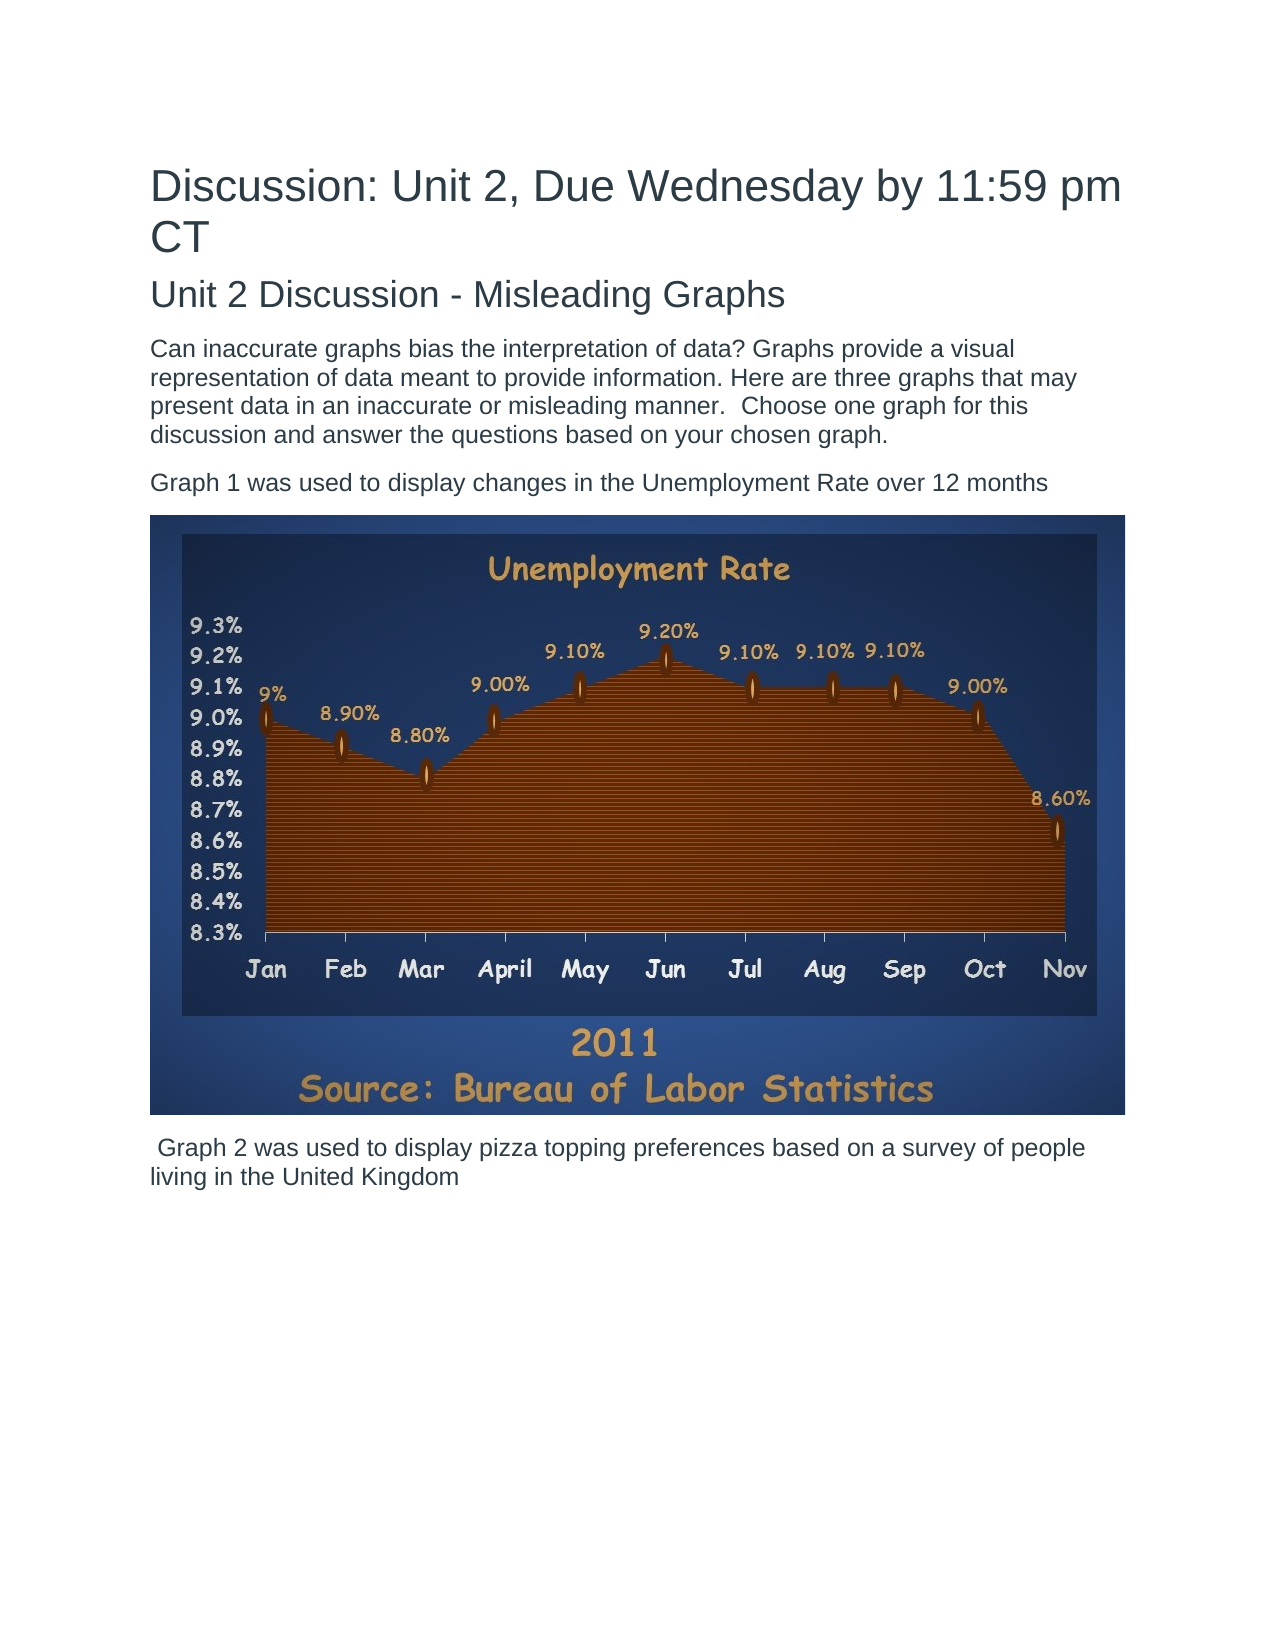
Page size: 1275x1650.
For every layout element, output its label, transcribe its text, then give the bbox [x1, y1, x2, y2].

picture [150, 515, 1125, 1115]
text Unit 2 Discussion - Misleading Graphs [150, 272, 1125, 315]
text Graph 1 was used to display changes in the Unemployment Rate over 12 months [150, 467, 1125, 496]
text Can inaccurate graphs bias the interpretation of data? Graphs provide a visual representation of data meant to provide information. Here are three graphs that may present data in an inaccurate or misleading manner. Choose one graph for this discussion and answer the questions based on your chosen graph. [150, 334, 1125, 449]
text Discussion: Unit 2, Due Wednesday by 11:59 pm CT [150, 159, 1125, 262]
text Graph 2 was used to display pizza topping preferences based on a survey of people living in the United Kingdom [150, 1133, 1125, 1191]
